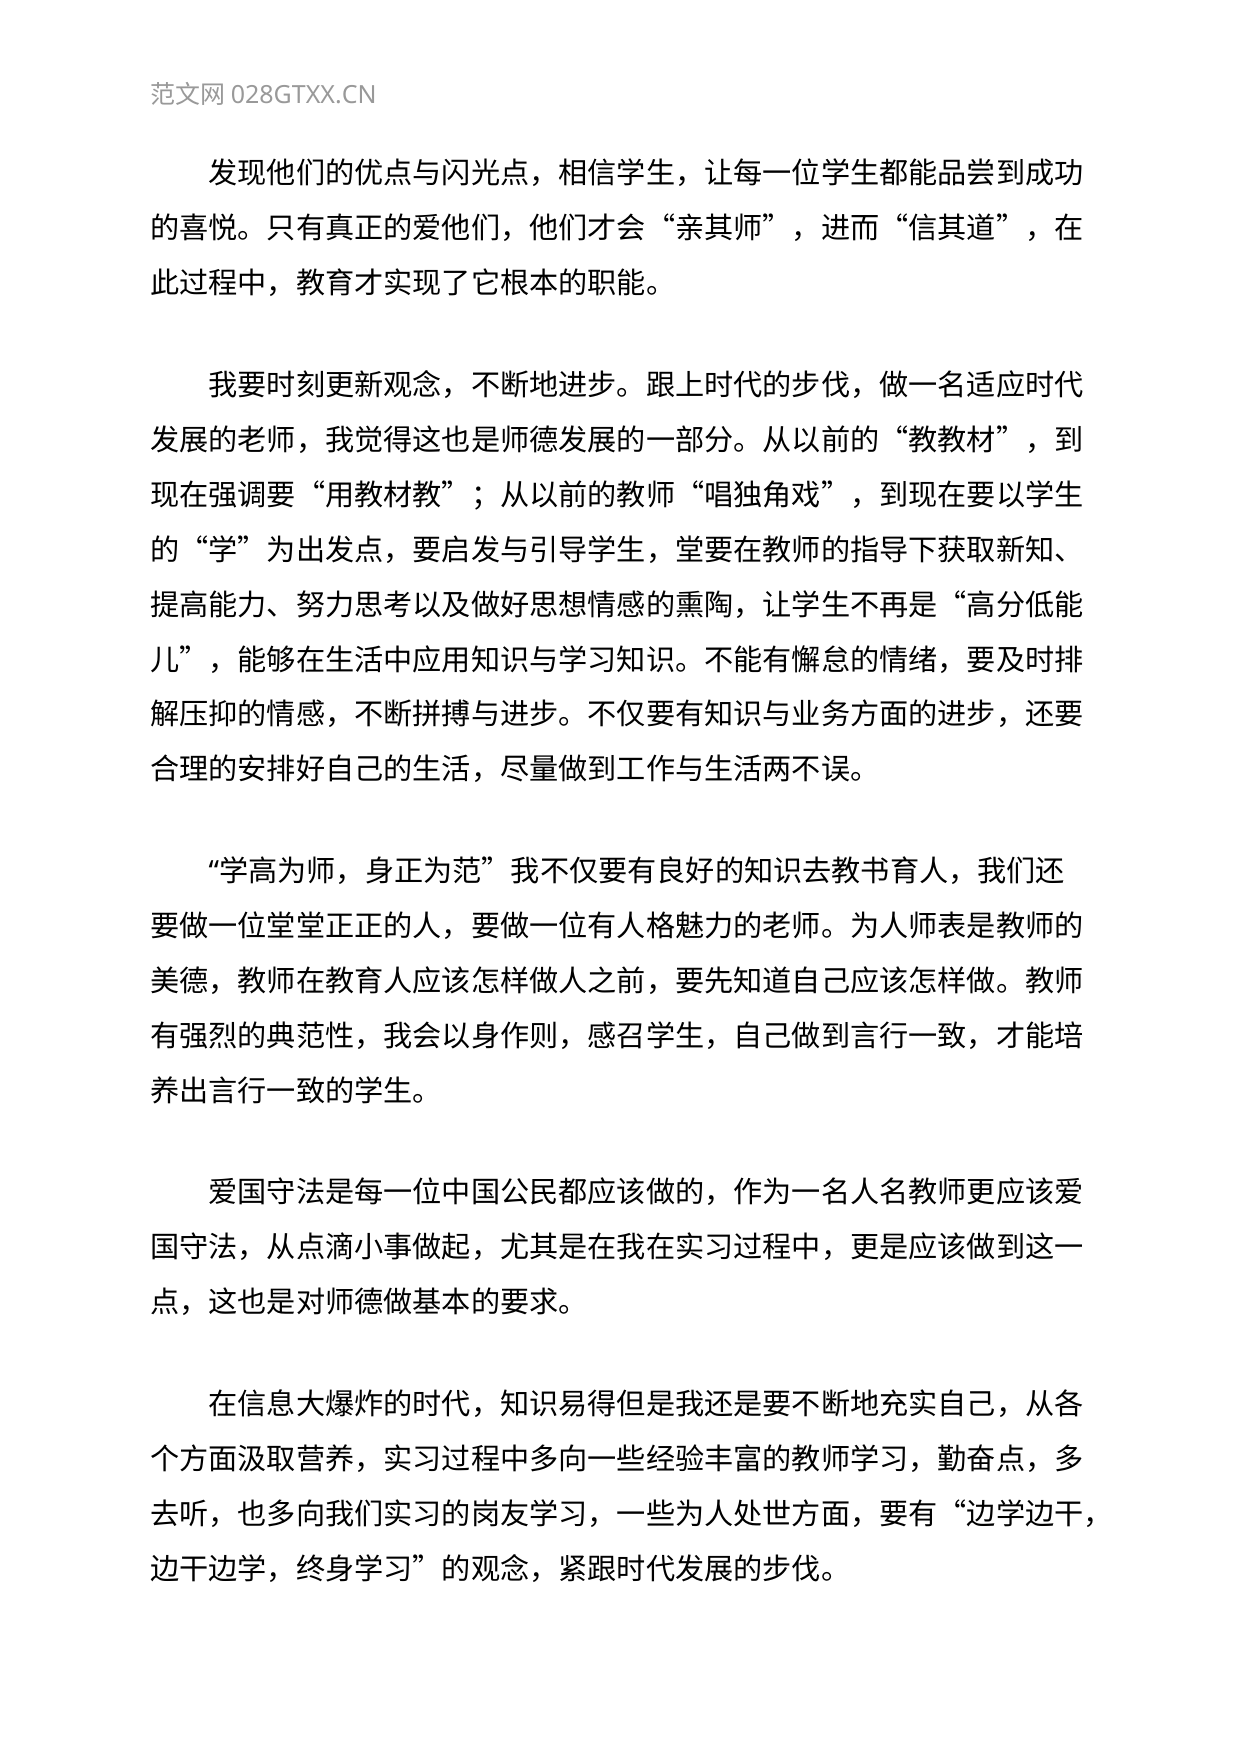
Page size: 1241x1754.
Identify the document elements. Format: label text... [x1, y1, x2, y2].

text “学高为师，身正为范”我不仅要有良好的知识去教书育人，我们还要做一位堂堂正正的人，要做一位有人格魅力的老师。为人师表是教师的美德，教师在教育人应该怎样做人之前，要先知道自己应该怎样做。教师有强烈的典范性，我会以身作则，感召学生，自己做到言行一致，才能培养出言行一致的学生。 [150, 848, 1090, 1109]
text 爱国守法是每一位中国公民都应该做的，作为一名人名教师更应该爱国守法，从点滴小事做起，尤其是在我在实习过程中，更是应该做到这一点，这也是对师德做基本的要求。 [150, 1169, 1090, 1321]
text 我要时刻更新观念，不断地进步。跟上时代的步伐，做一名适应时代发展的老师，我觉得这也是师德发展的一部分。从以前的“教教材”，到现在强调要“用教材教”；从以前的教师“唱独角戏”，到现在要以学生的“学”为出发点，要启发与引导学生，堂要在教师的指导下获取新知、提高能力、努力思考以及做好思想情感的熏陶，让学生不再是“高分低能儿”，能够在生活中应用知识与学习知识。不能有懈怠的情绪，要及时排解压抑的情感，不断拼搏与进步。不仅要有知识与业务方面的进步，还要合理的安排好自己的生活，尽量做到工作与生活两不误。 [150, 362, 1090, 788]
text 在信息大爆炸的时代，知识易得但是我还是要不断地充实自己，从各个方面汲取营养，实习过程中多向一些经验丰富的教师学习，勤奋点，多去听，也多向我们实习的岗友学习，一些为人处世方面，要有“边学边干，边干边学，终身学习”的观念，紧跟时代发展的步伐。 [150, 1381, 1090, 1588]
text 发现他们的优点与闪光点，相信学生，让每一位学生都能品尝到成功的喜悦。只有真正的爱他们，他们才会“亲其师”，进而“信其道”，在此过程中，教育才实现了它根本的职能。 [150, 150, 1090, 302]
